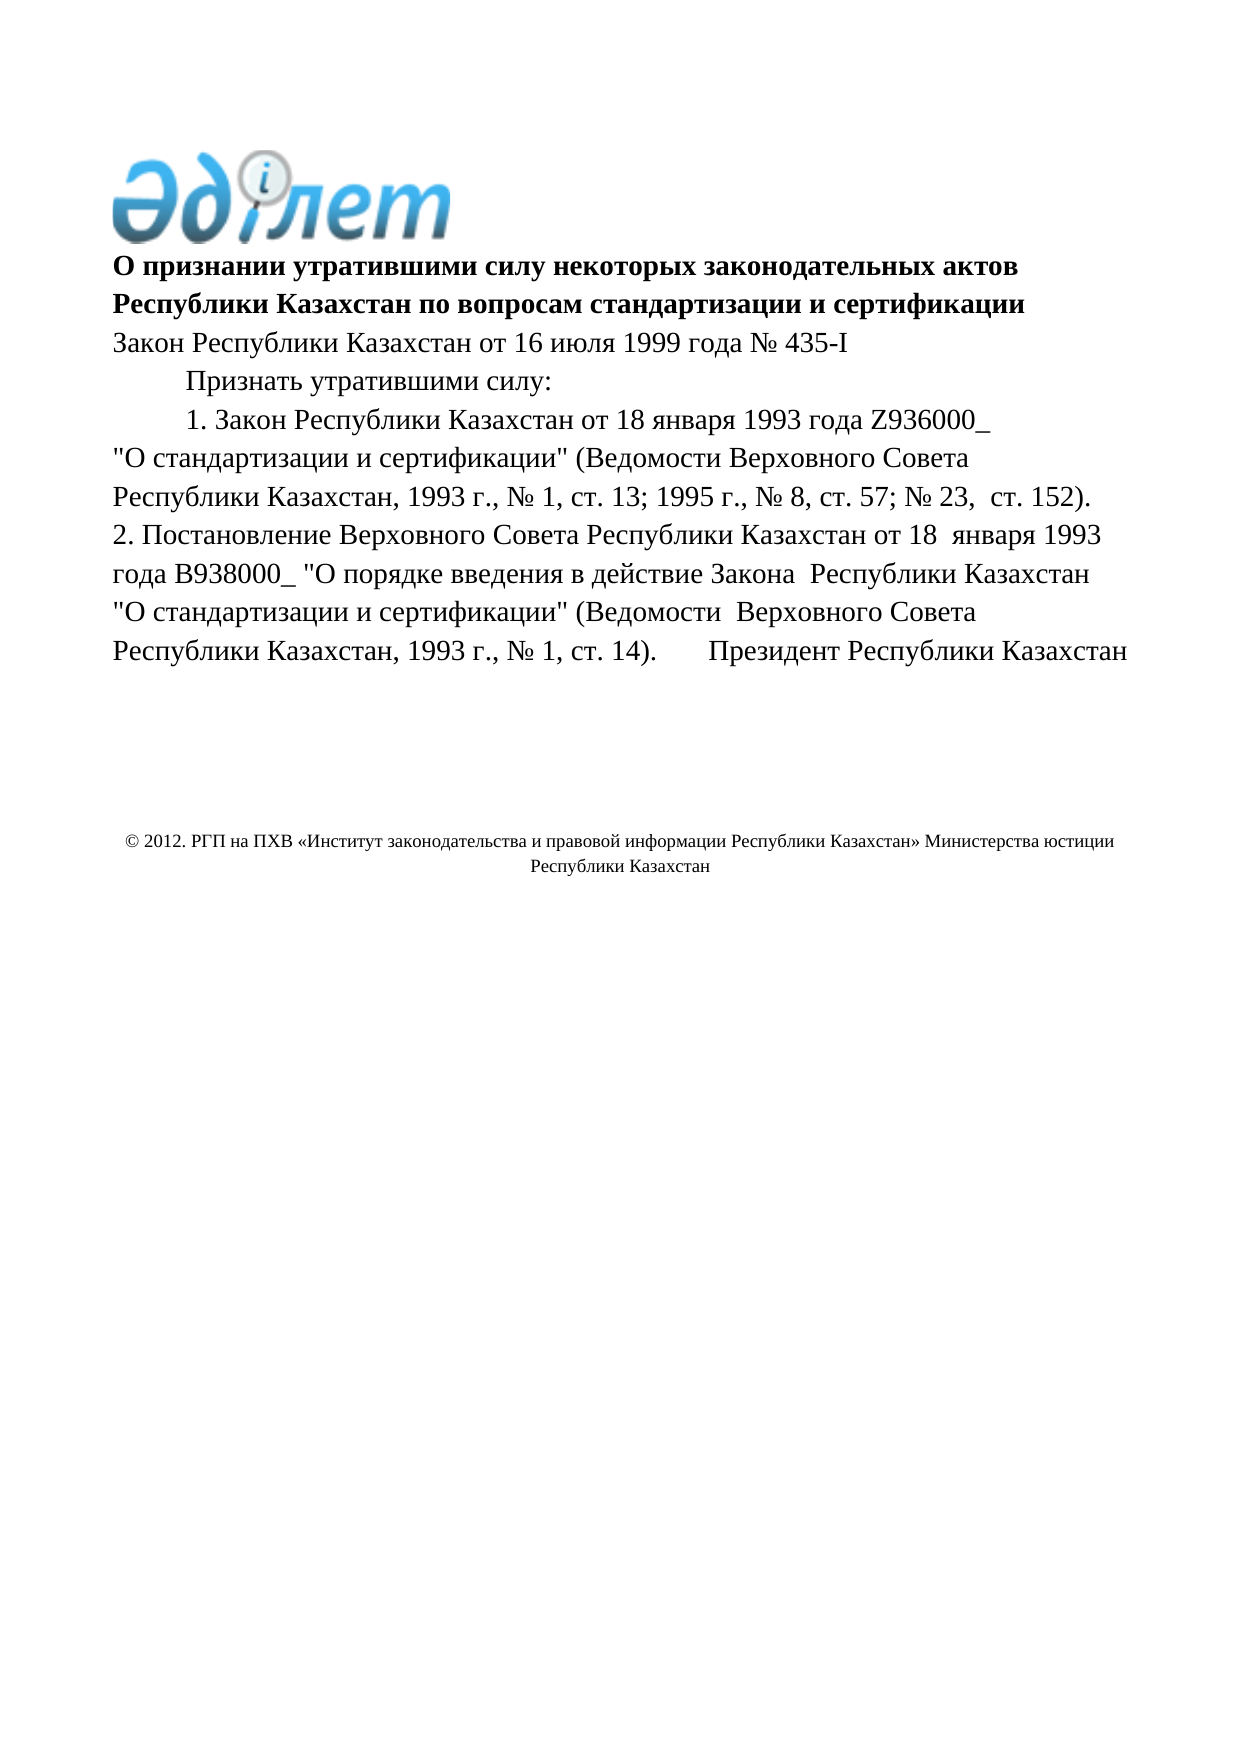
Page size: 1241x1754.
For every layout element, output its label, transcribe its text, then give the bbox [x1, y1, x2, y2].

picture [112, 150, 451, 244]
text О признании утратившими силу некоторых законодательных актов Республики Казахстан по вопросам стандартизации и сертификации [112, 248, 1128, 320]
text Закон Республики Казахстан от 16 июля 1999 года № 435-I [112, 325, 1128, 358]
text "О стандартизации и сертификации" (Ведомости Верховного Совета Республики Казахстан, 1993 г., № 1, ст. 13; 1995 г., № 8, ст. 57; № 23, ст. 152). 2. Постановление Верховного Совета Республики Казахстан от 18 января 1993 года B938000_ "О порядке введения в действие Закона Республики Казахстан "О стандартизации и сертификации" (Ведомости Верховного Совета Республики Казахстан, 1993 г., № 1, ст. 14). Президент Республики Казахстан [112, 440, 1128, 667]
text Признать утратившими силу: 1. Закон Республики Казахстан от 18 января 1993 года Z936000_ [112, 363, 1128, 435]
text © 2012. РГП на ПХВ «Институт законодательства и правовой информации Республики Казахстан» Министерства юстиции Республики Казахстан [112, 830, 1128, 876]
